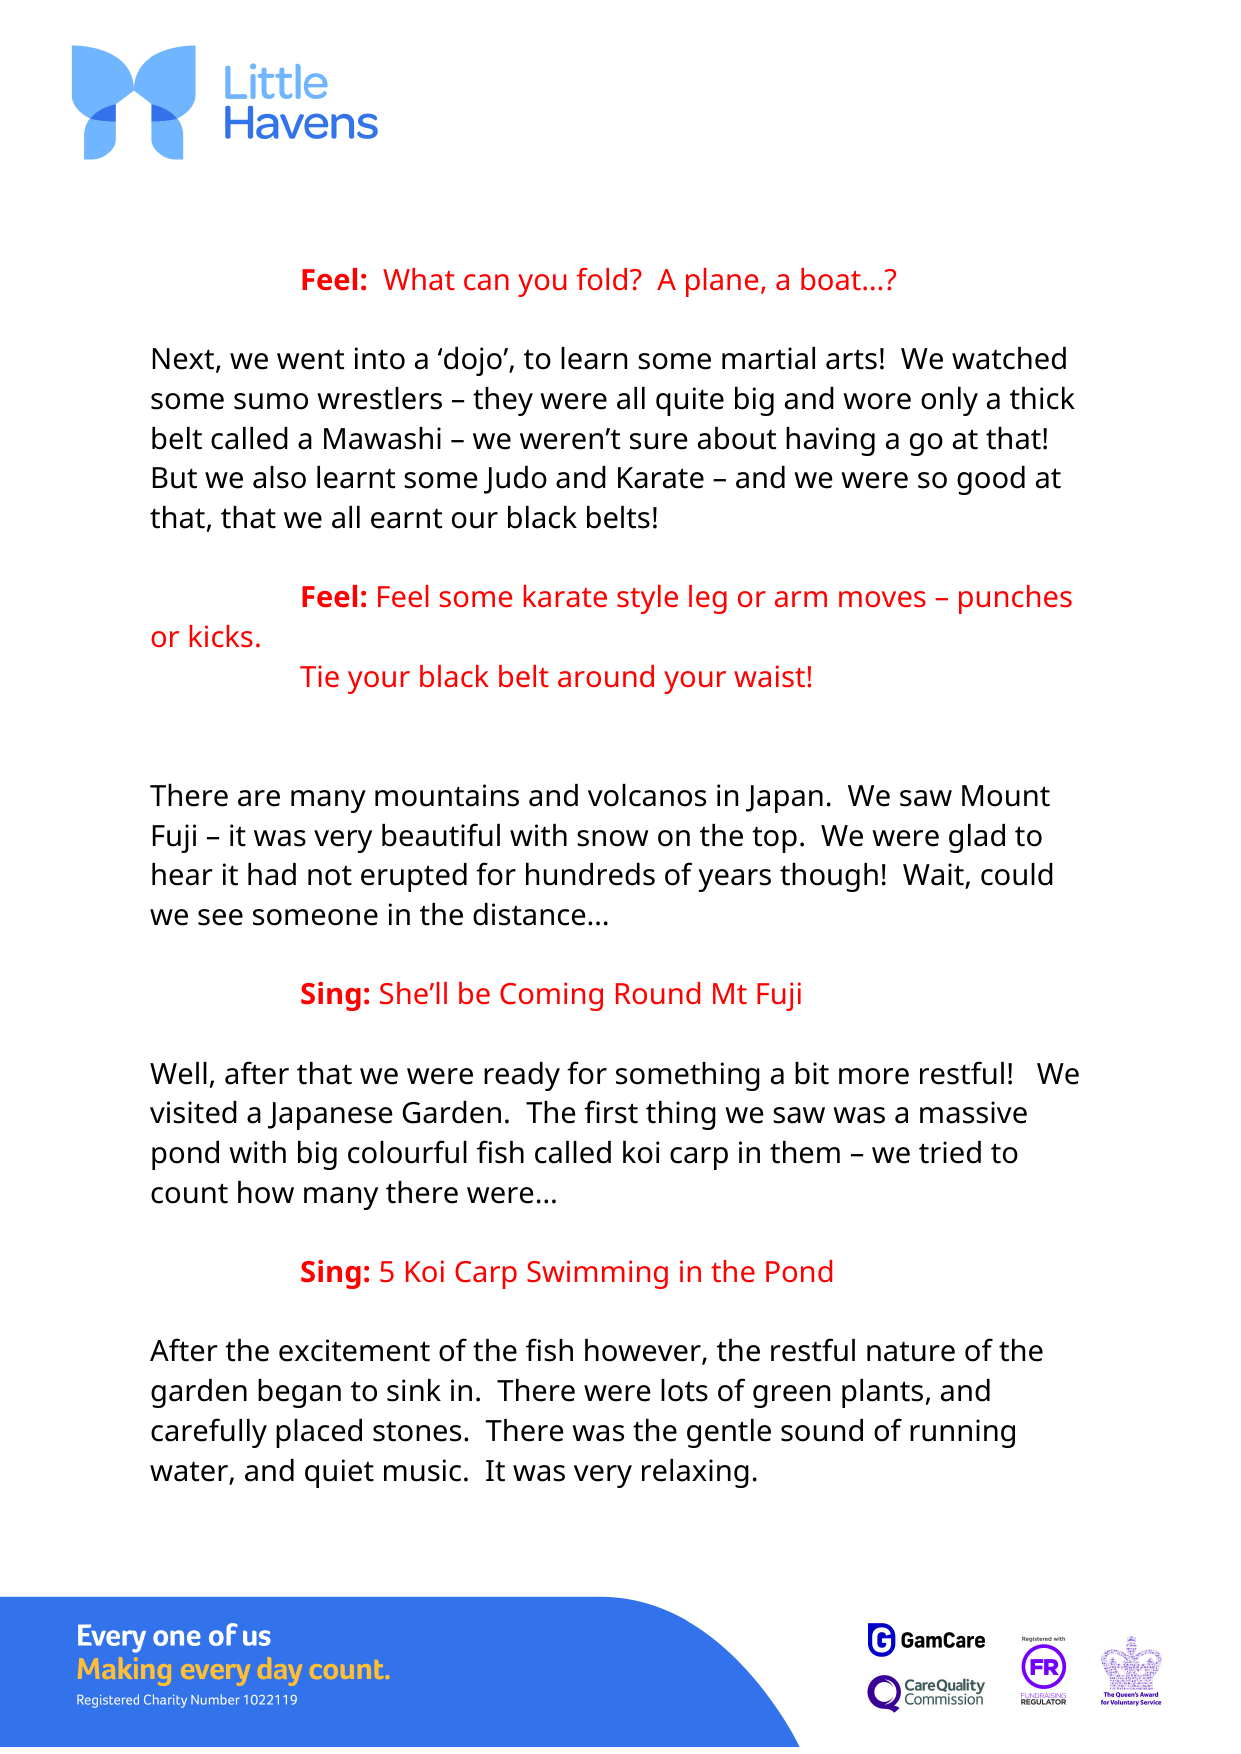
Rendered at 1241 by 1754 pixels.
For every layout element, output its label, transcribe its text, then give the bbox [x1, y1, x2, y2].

picture [0, 1585, 1237, 1747]
text Tie your black belt around your waist! [150, 656, 1090, 696]
text After the excitement of the fish however, the restful nature of the garden began to sink in. There were lots of green plants, and carefully placed stones. There was the gentle sound of running water, and quiet music. It was very relaxing. [150, 1331, 1090, 1489]
text Sing: 5 Koi Carp Swimming in the Pond [150, 1251, 1090, 1291]
text Feel: Feel some karate style leg or arm moves – punches or kicks. [150, 577, 1090, 656]
text There are many mountains and volcanos in Japan. We saw Mount Fuji – it was very beautiful with snow on the top. We were glad to hear it had not erupted for hundreds of years though! Wait, could we see someone in the distance… [150, 775, 1090, 934]
text Sing: She’ll be Coming Round Mt Fuji [150, 973, 1090, 1013]
picture [0, 0, 1233, 271]
text Next, we went into a ‘dojo’, to learn some martial arts! We watched some sumo wrestlers – they were all quite big and wore only a thick belt called a Mawashi – we weren’t sure about having a go at that! But we also learnt some Judo and Karate – and we were so good at that, that we all earnt our black belts! [150, 338, 1090, 537]
text Feel: What can you fold? A plane, a boat…? [150, 259, 1090, 299]
text Well, after that we were ready for something a bit more restful! We visited a Japanese Garden. The first thing we saw was a massive pond with big colourful fish called koi carp in them – we tried to count how many there were… [150, 1053, 1090, 1212]
